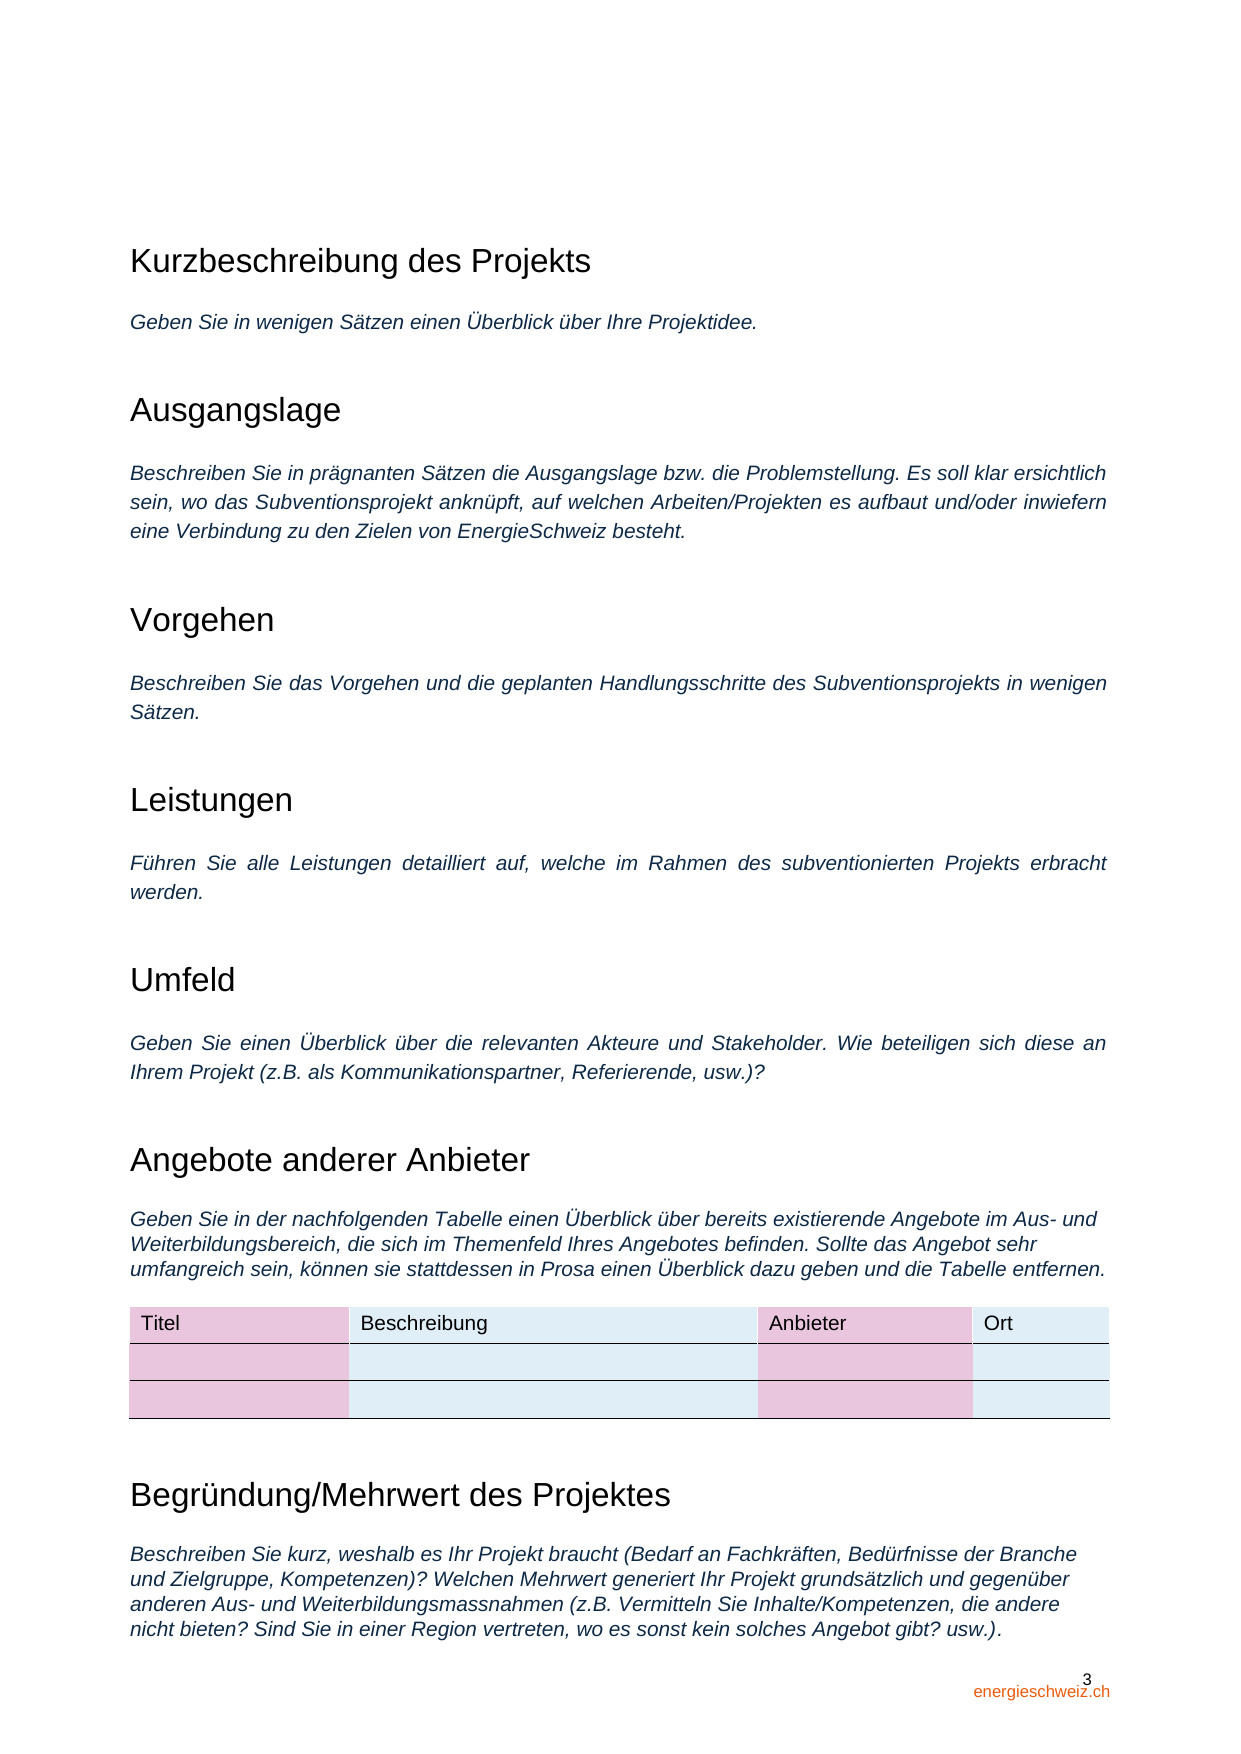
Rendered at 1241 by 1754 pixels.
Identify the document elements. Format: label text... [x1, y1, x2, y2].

text Beschreiben Sie kurz, weshalb es Ihr Projekt braucht (Bedarf an Fachkräften, Bedürfnisse der Branche und Zielgruppe, Kompetenzen)? Welchen Mehrwert generiert Ihr Projekt grundsätzlich und gegenüber anderen Aus- und Weiterbildungsmassnahmen (z.B. Vermitteln Sie Inhalte/Kompetenzen, die andere nicht bieten? Sind Sie in einer Region vertreten, wo es sonst kein solches Angebot gibt? usw.). [130, 1541, 1110, 1641]
table_cell [758, 1381, 972, 1418]
subtitle Begründung/Mehrwert des Projektes [130, 1473, 1110, 1513]
subtitle Vorgehen [130, 597, 1110, 638]
text Beschreiben Sie das Vorgehen und die geplanten Handlungsschritte des Subventionsprojekts in wenigen Sätzen. [130, 665, 1110, 723]
text Geben Sie in der nachfolgenden Tabelle einen Überblick über bereits existierende Angebote im Aus- und Weiterbildungsbereich, die sich im Themenfeld Ihres Angebotes befinden. Sollte das Angebot sehr umfangreich sein, können sie stattdessen in Prosa einen Überblick dazu geben und die Tabelle entfernen. [130, 1206, 1110, 1281]
subtitle Kurzbeschreibung des Projekts [130, 239, 1110, 280]
table_cell [129, 1380, 349, 1418]
subtitle Umfeld [130, 958, 1110, 998]
table_cell [129, 1344, 349, 1380]
text Geben Sie einen Überblick über die relevanten Akteure und Stakeholder. Wie beteiligen sich diese an Ihrem Projekt (z.B. als Kommunikationspartner, Referierende, usw.)? [130, 1026, 1110, 1084]
table_header Titel [130, 1307, 349, 1343]
text Geben Sie in wenigen Sätzen einen Überblick über Ihre Projektidee. [130, 307, 1110, 334]
table_cell [973, 1380, 1110, 1418]
subtitle Angebote anderer Anbieter [130, 1138, 1110, 1179]
table_header Beschreibung [350, 1307, 757, 1343]
table_header Anbieter [758, 1307, 972, 1343]
table_cell [349, 1381, 758, 1418]
subtitle Ausgangslage [130, 388, 1110, 429]
table_cell [349, 1344, 758, 1380]
table_cell [973, 1344, 1110, 1380]
table_cell [758, 1344, 972, 1380]
subtitle Leistungen [130, 778, 1110, 818]
text Beschreiben Sie in prägnanten Sätzen die Ausgangslage bzw. die Problemstellung. Es soll klar ersichtlich sein, wo das Subventionsprojekt anknüpft, auf welchen Arbeiten/Projekten es aufbaut und/oder inwiefern eine Verbindung zu den Zielen von EnergieSchweiz besteht. [130, 456, 1110, 543]
table_header Ort [973, 1307, 1109, 1343]
text Führen Sie alle Leistungen detailliert auf, welche im Rahmen des subventionierten Projekts erbracht werden. [130, 845, 1110, 904]
